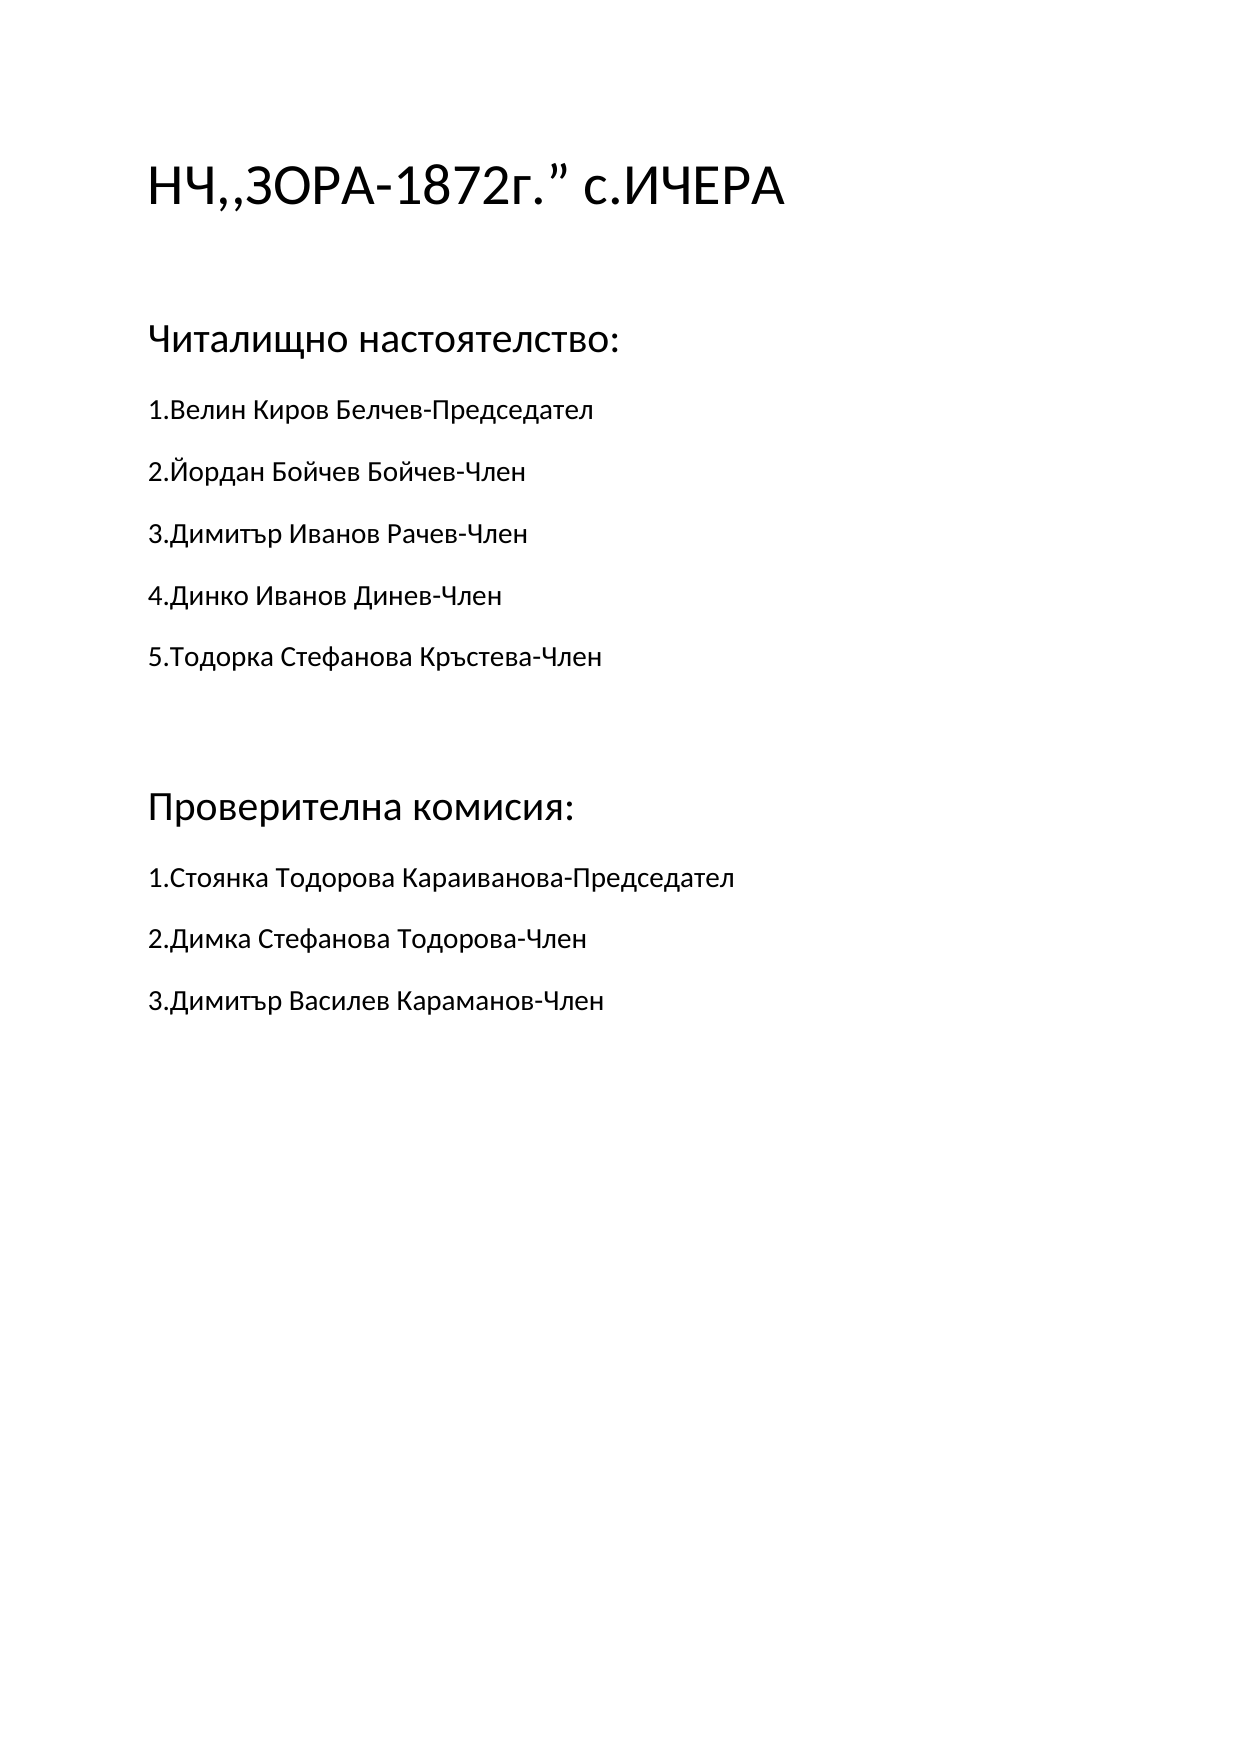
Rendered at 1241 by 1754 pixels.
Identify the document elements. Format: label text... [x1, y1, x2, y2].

text 2.Димка Стефанова Тодорова-Член [148, 921, 1093, 956]
text Читалищно настоятелство: [148, 312, 1093, 363]
text 2.Йордан Бойчев Бойчев-Член [148, 453, 1093, 489]
text 4.Динко Иванов Динев-Член [148, 577, 1093, 612]
text 5.Тодорка Стефанова Кръстева-Член [148, 638, 1093, 674]
text Проверителна комисия: [148, 779, 1093, 830]
text НЧ,,ЗОРА-1872г.” с.ИЧЕРА [148, 148, 1093, 219]
text 3.Димитър Василев Караманов-Член [148, 982, 1093, 1018]
text 3.Димитър Иванов Рачев-Член [148, 515, 1093, 551]
text 1.Велин Киров Белчев-Председател [148, 391, 1093, 427]
text 1.Стоянка Тодорова Караиванова-Председател [148, 859, 1093, 894]
